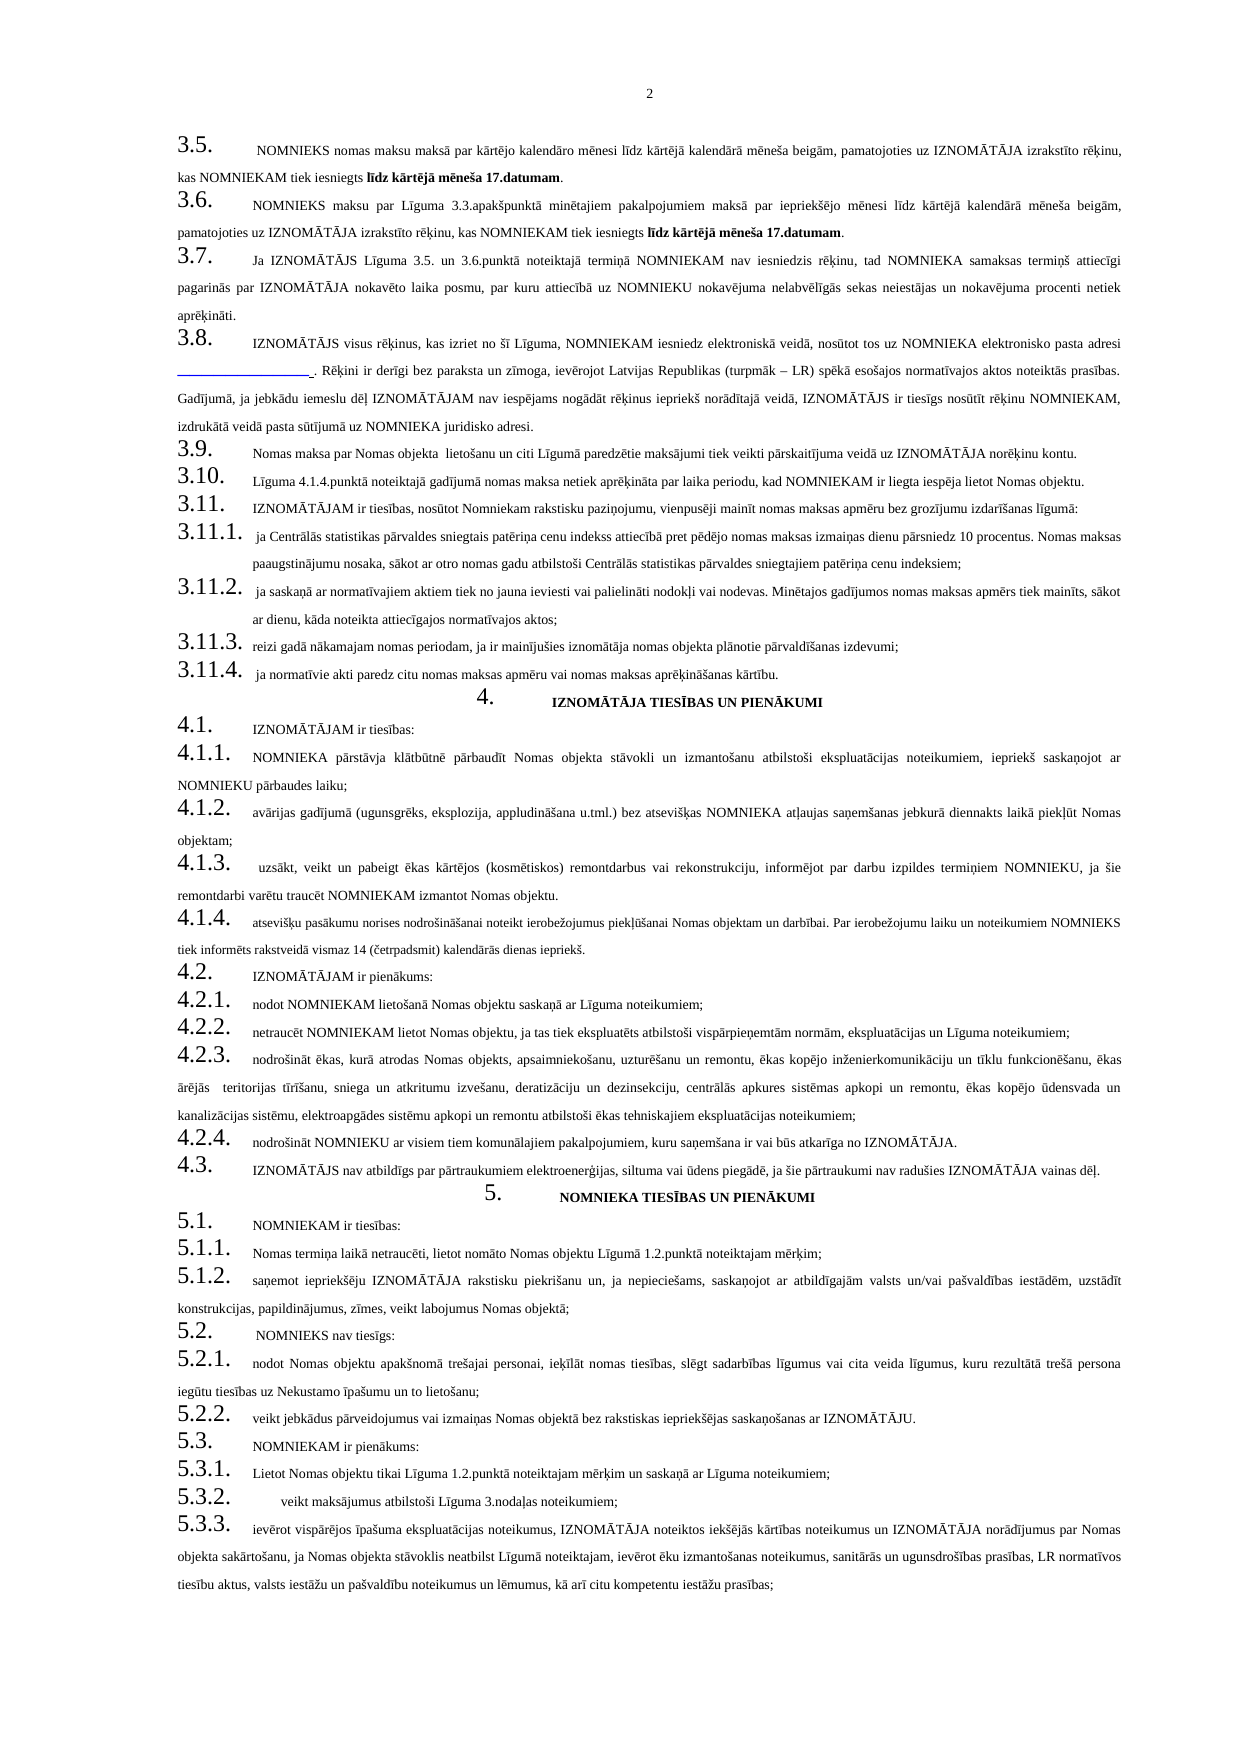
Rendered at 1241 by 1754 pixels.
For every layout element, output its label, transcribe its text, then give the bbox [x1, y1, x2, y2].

list ja normatīvie akti paredz citu nomas maksas apmēru vai nomas maksas aprēķināšanas kārtību. [177, 655, 1122, 682]
list veikt jebkādus pārveidojumus vai izmaiņas Nomas objektā bez rakstiskas iepriekšējas saskaņošanas ar IZNOMĀTĀJU. [177, 1399, 1122, 1427]
list Ja IZNOMĀTĀJS Līguma 3.5. un 3.6.punktā noteiktajā termiņā NOMNIEKAM nav iesniedzis rēķinu, tad NOMNIEKA samaksas termiņš attiecīgi pagarinās par IZNOMĀTĀJA nokavēto laika posmu, par kuru attiecībā uz NOMNIEKU nokavējuma nelabvēlīgās sekas neiestājas un nokavējuma procenti netiek aprēķināti. [177, 241, 1122, 323]
list saņemot iepriekšēju IZNOMĀTĀJA rakstisku piekrišanu un, ja nepieciešams, saskaņojot ar atbildīgajām valsts un/vai pašvaldības iestādēm, uzstādīt konstrukcijas, papildinājumus, zīmes, veikt labojumus Nomas objektā; [177, 1261, 1122, 1316]
list IZNOMĀTĀJS visus rēķinus, kas izriet no šī Līguma, NOMNIEKAM iesniedz elektroniskā veidā, nosūtot tos uz NOMNIEKA elektronisko pasta adresi ___________ . Rēķini ir derīgi bez paraksta un zīmoga, ievērojot Latvijas Republikas (turpmāk – LR) spēkā esošajos normatīvajos aktos noteiktās prasības. Gadījumā, ja jebkādu iemeslu dēļ IZNOMĀTĀJAM nav iespējams nogādāt rēķinus iepriekš norādītajā veidā, IZNOMĀTĀJS ir tiesīgs nosūtīt rēķinu NOMNIEKAM, izdrukātā veidā pasta sūtījumā uz NOMNIEKA juridisko adresi. [177, 323, 1122, 434]
list ja saskaņā ar normatīvajiem aktiem tiek no jauna ieviesti vai palielināti nodokļi vai nodevas. Minētajos gadījumos nomas maksas apmērs tiek mainīts, sākot ar dienu, kāda noteikta attiecīgajos normatīvajos aktos; [177, 572, 1122, 627]
list nodot NOMNIEKAM lietošanā Nomas objektu saskaņā ar Līguma noteikumiem; [177, 985, 1122, 1012]
list veikt maksājumus atbilstoši Līguma 3.nodaļas noteikumiem; [177, 1482, 1122, 1509]
list IZNOMĀTĀJAM ir pienākums: [177, 957, 1122, 985]
list IZNOMĀTĀJS nav atbildīgs par pārtraukumiem elektroenerģijas, siltuma vai ūdens piegādē, ja šie pārtraukumi nav radušies IZNOMĀTĀJA vainas dēļ. [177, 1150, 1122, 1178]
list nodrošināt ēkas, kurā atrodas Nomas objekts, apsaimniekošanu, uzturēšanu un remontu, ēkas kopējo inženierkomunikāciju un tīklu funkcionēšanu, ēkas ārējās teritorijas tīrīšanu, sniega un atkritumu izvešanu, deratizāciju un dezinsekciju, centrālās apkures sistēmas apkopi un remontu, ēkas kopējo ūdensvada un kanalizācijas sistēmu, elektroapgādes sistēmu apkopi un remontu atbilstoši ēkas tehniskajiem ekspluatācijas noteikumiem; [177, 1040, 1122, 1123]
list NOMNIEKS maksu par Līguma 3.3.apakšpunktā minētajiem pakalpojumiem maksā par iepriekšējo mēnesi līdz kārtējā kalendārā mēneša beigām, pamatojoties uz IZNOMĀTĀJA izrakstīto rēķinu, kas NOMNIEKAM tiek iesniegts līdz kārtējā mēneša 17.datumam. [177, 185, 1122, 241]
list Līguma 4.1.4.punktā noteiktajā gadījumā nomas maksa netiek aprēķināta par laika periodu, kad NOMNIEKAM ir liegta iespēja lietot Nomas objektu. [177, 461, 1122, 489]
list uzsākt, veikt un pabeigt ēkas kārtējos (kosmētiskos) remontdarbus vai rekonstrukciju, informējot par darbu izpildes termiņiem NOMNIEKU, ja šie remontdarbi varētu traucēt NOMNIEKAM izmantot Nomas objektu. [177, 848, 1122, 903]
list IZNOMĀTĀJA TIESĪBAS UN PIENĀKUMI [177, 682, 1122, 710]
list Nomas maksa par Nomas objekta lietošanu un citi Līgumā paredzētie maksājumi tiek veikti pārskaitījuma veidā uz IZNOMĀTĀJA norēķinu kontu. [177, 434, 1122, 461]
list netraucēt NOMNIEKAM lietot Nomas objektu, ja tas tiek ekspluatēts atbilstoši vispārpieņemtām normām, ekspluatācijas un Līguma noteikumiem; [177, 1012, 1122, 1040]
list NOMNIEKA pārstāvja klātbūtnē pārbaudīt Nomas objekta stāvokli un izmantošanu atbilstoši ekspluatācijas noteikumiem, iepriekš saskaņojot ar NOMNIEKU pārbaudes laiku; [177, 738, 1122, 793]
list NOMNIEKAM ir pienākums: [177, 1427, 1122, 1454]
list nodot Nomas objektu apakšnomā trešajai personai, ieķīlāt nomas tiesības, slēgt sadarbības līgumus vai cita veida līgumus, kuru rezultātā trešā persona iegūtu tiesības uz Nekustamo īpašumu un to lietošanu; [177, 1344, 1122, 1399]
list IZNOMĀTĀJAM ir tiesības, nosūtot Nomniekam rakstisku paziņojumu, vienpusēji mainīt nomas maksas apmēru bez grozījumu izdarīšanas līgumā: [177, 489, 1122, 517]
list nodrošināt NOMNIEKU ar visiem tiem komunālajiem pakalpojumiem, kuru saņemšana ir vai būs atkarīga no IZNOMĀTĀJA. [177, 1123, 1122, 1150]
list ievērot vispārējos īpašuma ekspluatācijas noteikumus, IZNOMĀTĀJA noteiktos iekšējās kārtības noteikumus un IZNOMĀTĀJA norādījumus par Nomas objekta sakārtošanu, ja Nomas objekta stāvoklis neatbilst Līgumā noteiktajam, ievērot ēku izmantošanas noteikumus, sanitārās un ugunsdrošības prasības, LR normatīvos tiesību aktus, valsts iestāžu un pašvaldību noteikumus un lēmumus, kā arī citu kompetentu iestāžu prasības; [177, 1509, 1122, 1592]
list Nomas termiņa laikā netraucēti, lietot nomāto Nomas objektu Līgumā 1.2.punktā noteiktajam mērķim; [177, 1233, 1122, 1261]
list avārijas gadījumā (ugunsgrēks, eksplozija, appludināšana u.tml.) bez atsevišķas NOMNIEKA atļaujas saņemšanas jebkurā diennakts laikā piekļūt Nomas objektam; [177, 793, 1122, 848]
list NOMNIEKA TIESĪBAS UN PIENĀKUMI [177, 1178, 1122, 1206]
list NOMNIEKS nav tiesīgs: [177, 1316, 1122, 1344]
list atsevišķu pasākumu norises nodrošināšanai noteikt ierobežojumus piekļūšanai Nomas objektam un darbībai. Par ierobežojumu laiku un noteikumiem NOMNIEKS tiek informēts rakstveidā vismaz 14 (četrpadsmit) kalendārās dienas iepriekš. [177, 903, 1122, 957]
list Lietot Nomas objektu tikai Līguma 1.2.punktā noteiktajam mērķim un saskaņā ar Līguma noteikumiem; [177, 1454, 1122, 1482]
list NOMNIEKAM ir tiesības: [177, 1206, 1122, 1233]
list IZNOMĀTĀJAM ir tiesības: [177, 710, 1122, 738]
list ja Centrālās statistikas pārvaldes sniegtais patēriņa cenu indekss attiecībā pret pēdējo nomas maksas izmaiņas dienu pārsniedz 10 procentus. Nomas maksas paaugstinājumu nosaka, sākot ar otro nomas gadu atbilstoši Centrālās statistikas pārvaldes sniegtajiem patēriņa cenu indeksiem; [177, 517, 1122, 572]
list NOMNIEKS nomas maksu maksā par kārtējo kalendāro mēnesi līdz kārtējā kalendārā mēneša beigām, pamatojoties uz IZNOMĀTĀJA izrakstīto rēķinu, kas NOMNIEKAM tiek iesniegts līdz kārtējā mēneša 17.datumam. [177, 130, 1122, 185]
list reizi gadā nākamajam nomas periodam, ja ir mainījušies iznomātāja nomas objekta plānotie pārvaldīšanas izdevumi; [177, 627, 1122, 655]
